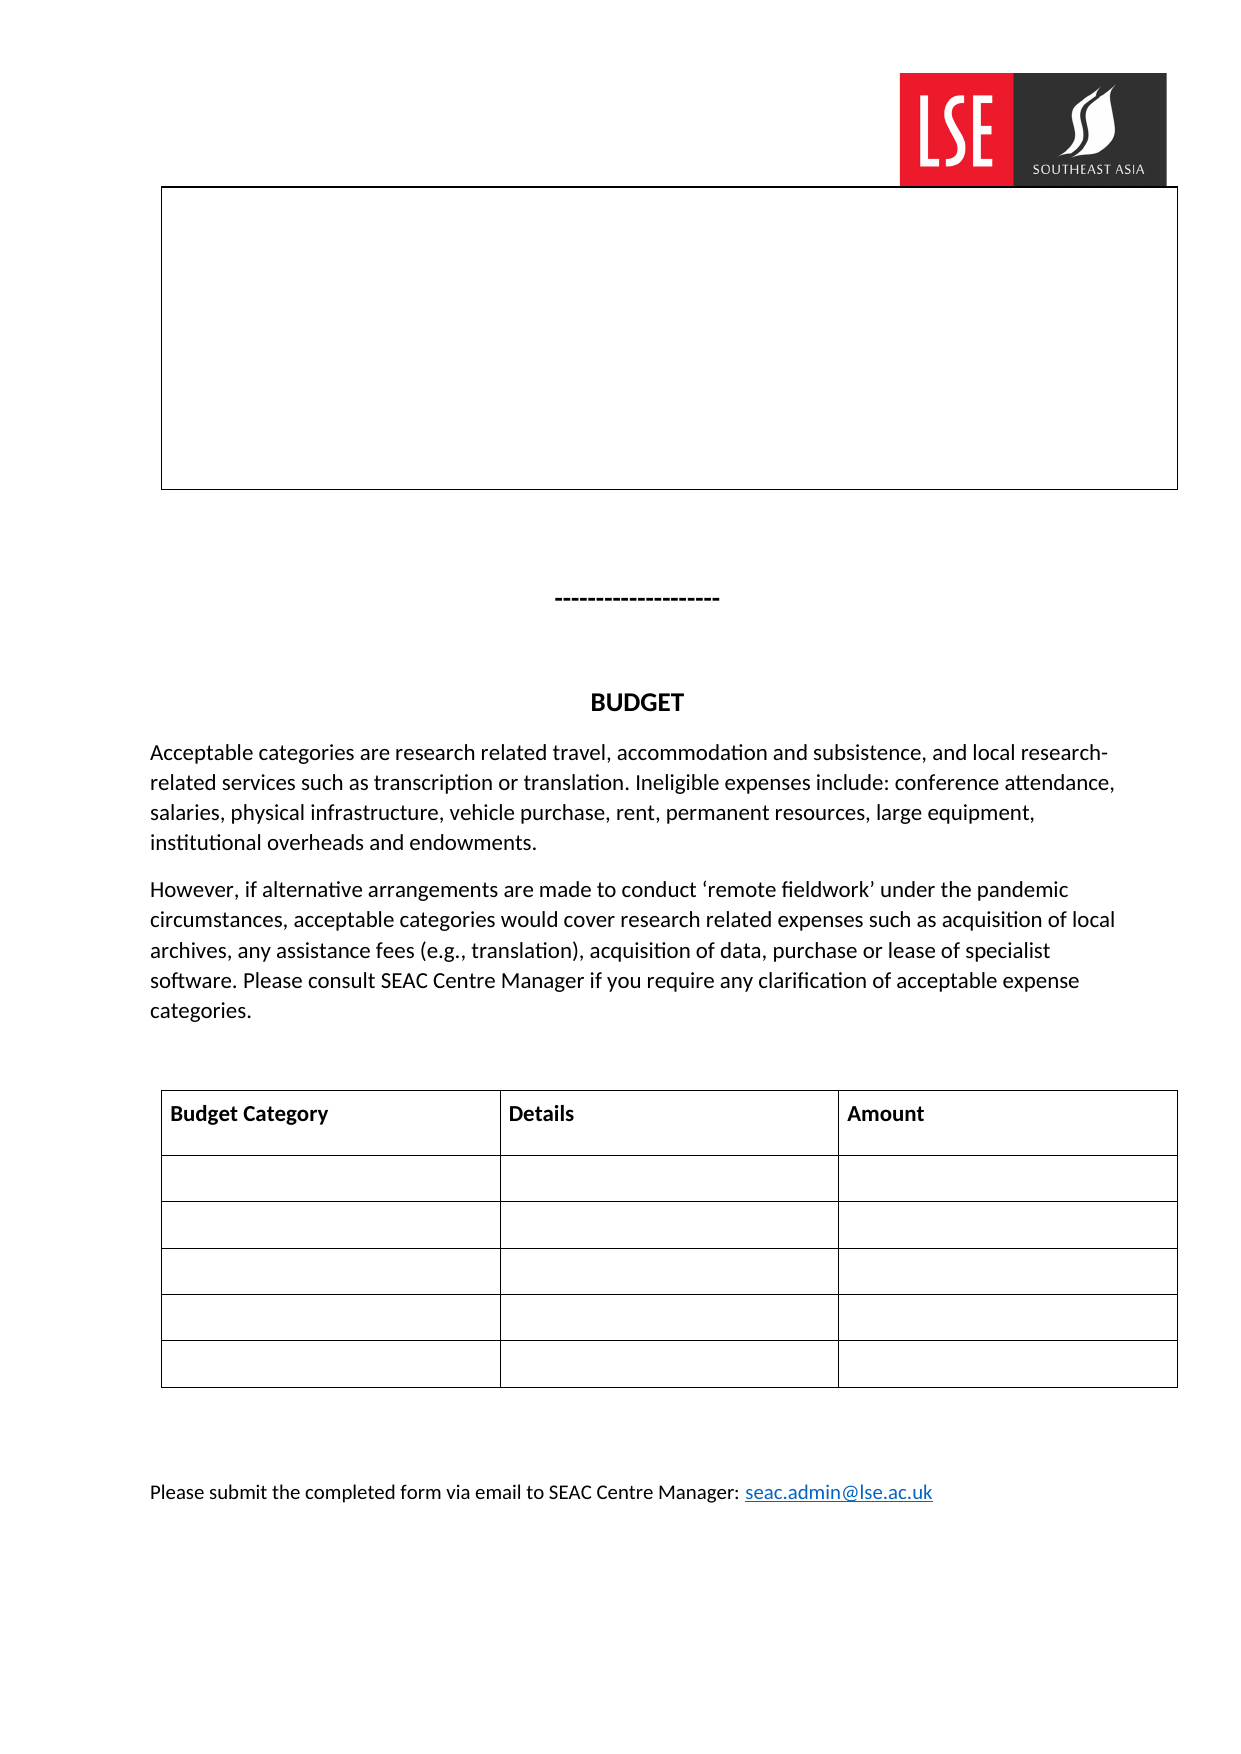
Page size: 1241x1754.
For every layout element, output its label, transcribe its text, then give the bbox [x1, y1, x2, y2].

table_header Budget Category [162, 1091, 500, 1154]
table_header Amount [839, 1091, 1177, 1154]
table_header Details [501, 1091, 838, 1154]
table_header [162, 188, 1177, 488]
text Acceptable categories are research related travel, accommodation and subsistence, and local research-related services such as transcription or translation. Ineligible expenses include: conference attendance, salaries, physical infrastructure, vehicle purchase, rent, permanent resources, large equipment, institutional overheads and endowments. [150, 738, 1124, 857]
table_cell [162, 1156, 500, 1201]
text However, if alternative arrangements are made to conduct ‘remote fieldwork’ under the pandemic circumstances, acceptable categories would cover research related expenses such as acquisition of local archives, any assistance fees (e.g., translation), acquisition of data, purchase or lease of specialist software. Please consult SEAC Centre Manager if you require any clarification of acceptable expense categories. [150, 875, 1124, 1024]
table_cell [501, 1156, 838, 1201]
table_cell [839, 1249, 1177, 1294]
table_cell [162, 1295, 500, 1340]
text -------------------- [150, 581, 1124, 614]
table_cell [839, 1156, 1177, 1201]
table_cell [501, 1341, 838, 1387]
picture [899, 73, 1167, 186]
table_cell [501, 1295, 838, 1340]
table_cell [839, 1341, 1177, 1387]
text Please submit the completed form via email to SEAC Centre Manager: seac.admin@lse.ac.uk [150, 1479, 1124, 1505]
table_cell [162, 1341, 500, 1387]
table_cell [162, 1249, 500, 1294]
table_cell [162, 1202, 500, 1247]
table_cell [839, 1202, 1177, 1247]
table_cell [501, 1249, 838, 1294]
text BUDGET [150, 686, 1124, 719]
table_cell [501, 1202, 838, 1247]
table_cell [839, 1295, 1177, 1340]
